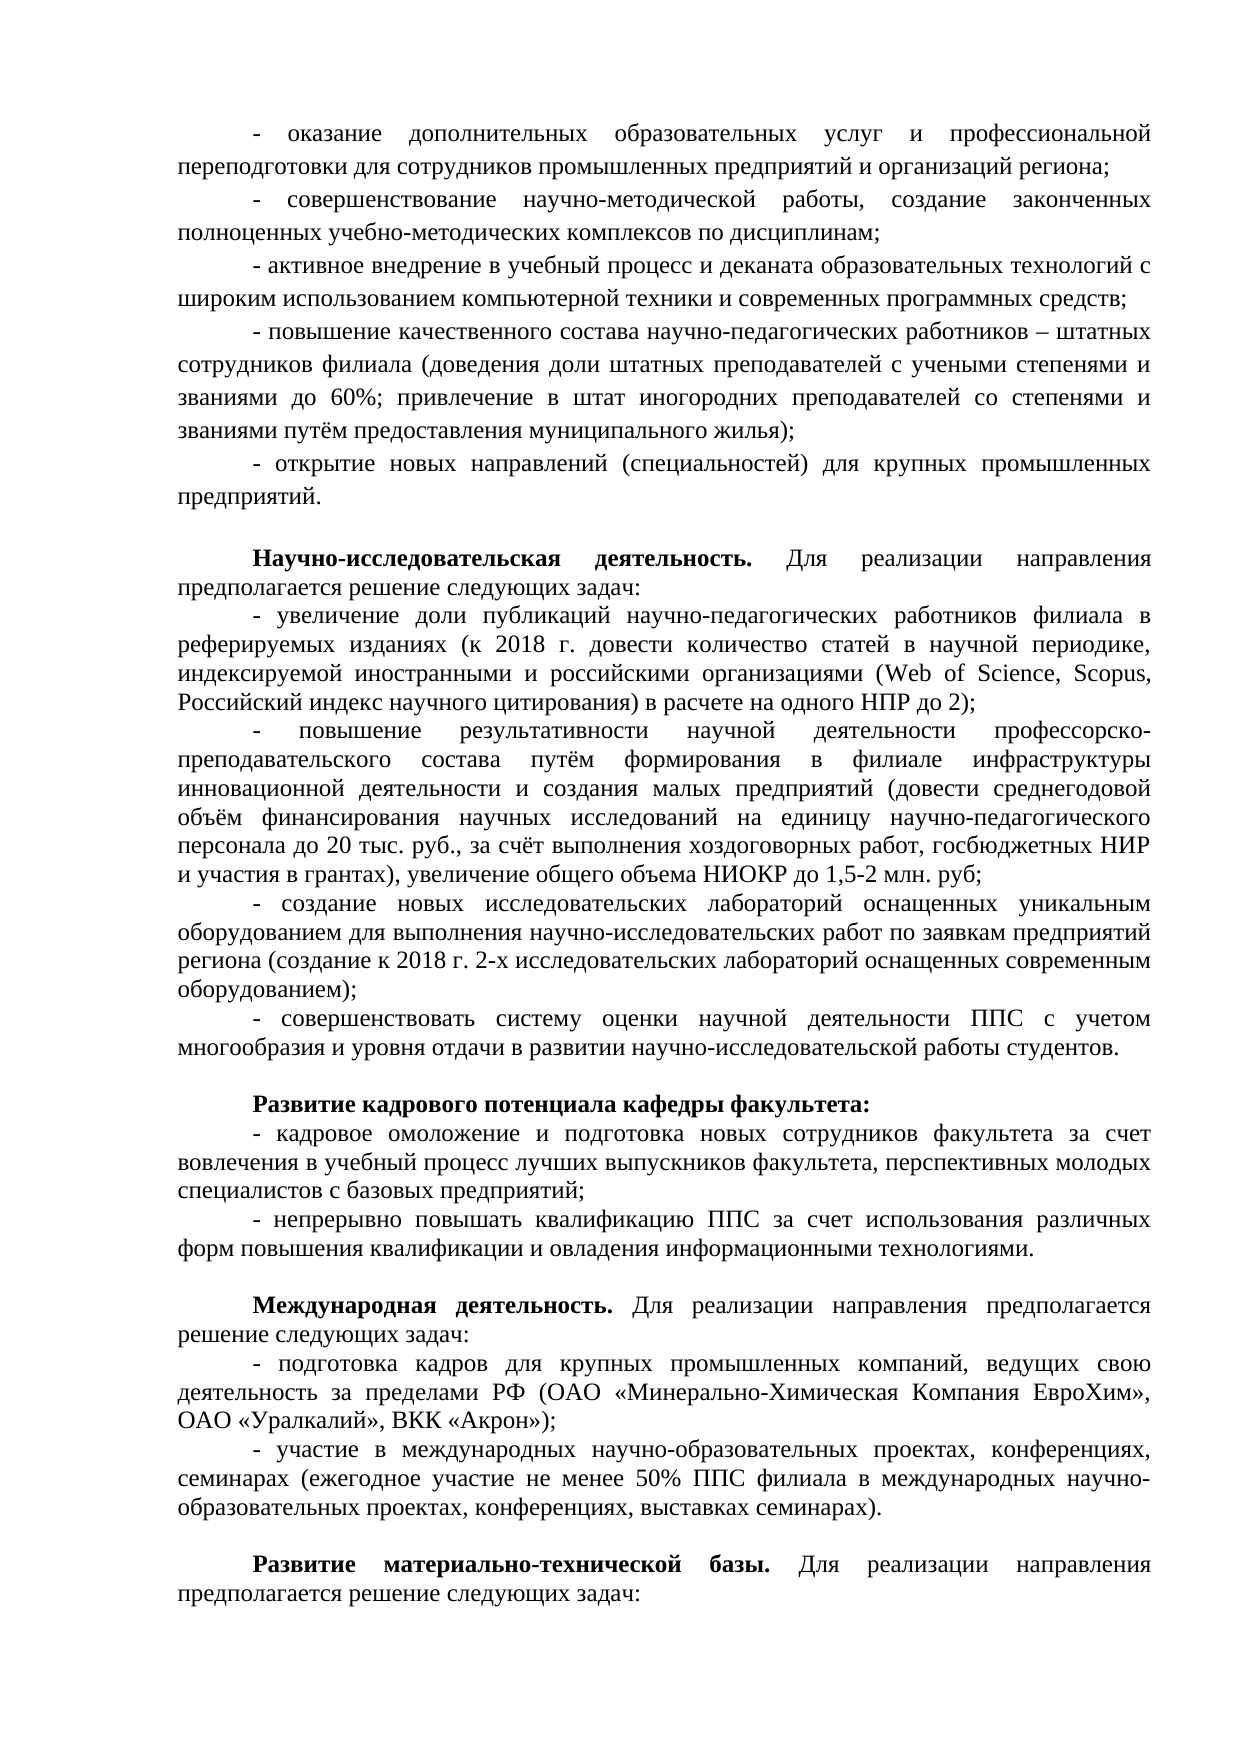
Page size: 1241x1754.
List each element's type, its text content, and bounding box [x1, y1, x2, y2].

text Развитие материально-технической базы. Для реализации направления предполагается решение следующих задач: [177, 1549, 1152, 1607]
text Научно-исследовательская деятельность. Для реализации направления предполагается решение следующих задач: [177, 543, 1152, 601]
text - повышение качественного состава научно-педагогических работников – штатных сотрудников филиала (доведения доли штатных преподавателей с учеными степенями и званиями до 60%; привлечение в штат иногородних преподавателей со степенями и званиями путём предоставления муниципального жилья); [177, 316, 1152, 444]
text - совершенствовать систему оценки научной деятельности ППС с учетом многообразия и уровня отдачи в развитии научно-исследовательской работы студентов. [177, 1003, 1152, 1061]
text - оказание дополнительных образовательных услуг и профессиональной переподготовки для сотрудников промышленных предприятий и организаций региона; [177, 118, 1152, 180]
text Развитие кадрового потенциала кафедры факультета: [177, 1089, 1152, 1118]
text - повышение результативности научной деятельности профессорско-преподавательского состава путём формирования в филиале инфраструктуры инновационной деятельности и создания малых предприятий (довести среднегодовой объём финансирования научных исследований на единицу научно-педагогического персонала до 20 тыс. руб., за счёт выполнения хоздоговорных работ, госбюджетных НИР и участия в грантах), увеличение общего объема НИОКР до 1,5-2 млн. руб; [177, 716, 1152, 888]
text - кадровое омоложение и подготовка новых сотрудников факультета за счет вовлечения в учебный процесс лучших выпускников факультета, перспективных молодых специалистов с базовых предприятий; [177, 1118, 1152, 1204]
text - совершенствование научно-методической работы, создание законченных полноценных учебно-методических комплексов по дисциплинам; [177, 184, 1152, 246]
text - активное внедрение в учебный процесс и деканата образовательных технологий с широким использованием компьютерной техники и современных программных средств; [177, 250, 1152, 312]
text - открытие новых направлений (специальностей) для крупных промышленных предприятий. [177, 448, 1152, 510]
text - непрерывно повышать квалификацию ППС за счет использования различных форм повышения квалификации и овладения информационными технологиями. [177, 1204, 1152, 1262]
text - создание новых исследовательских лабораторий оснащенных уникальным оборудованием для выполнения научно-исследовательских работ по заявкам предприятий региона (создание к 2018 г. 2-х исследовательских лабораторий оснащенных современным оборудованием); [177, 888, 1152, 1003]
text - подготовка кадров для крупных промышленных компаний, ведущих свою деятельность за пределами РФ (ОАО «Минерально-Химическая Компания ЕвроХим», ОАО «Уралкалий», ВКК «Акрон»); [177, 1348, 1152, 1434]
text Международная деятельность. Для реализации направления предполагается решение следующих задач: [177, 1291, 1152, 1348]
text - участие в международных научно-образовательных проектах, конференциях, семинарах (ежегодное участие не менее 50% ППС филиала в международных научно-образовательных проектах, конференциях, выставках семинарах). [177, 1434, 1152, 1521]
text - увеличение доли публикаций научно-педагогических работников филиала в реферируемых изданиях (к 2018 г. довести количество статей в научной периодике, индексируемой иностранными и российскими организациями (Web of Science, Scopus, Российский индекс научного цитирования) в расчете на одного НПР до 2); [177, 601, 1152, 716]
